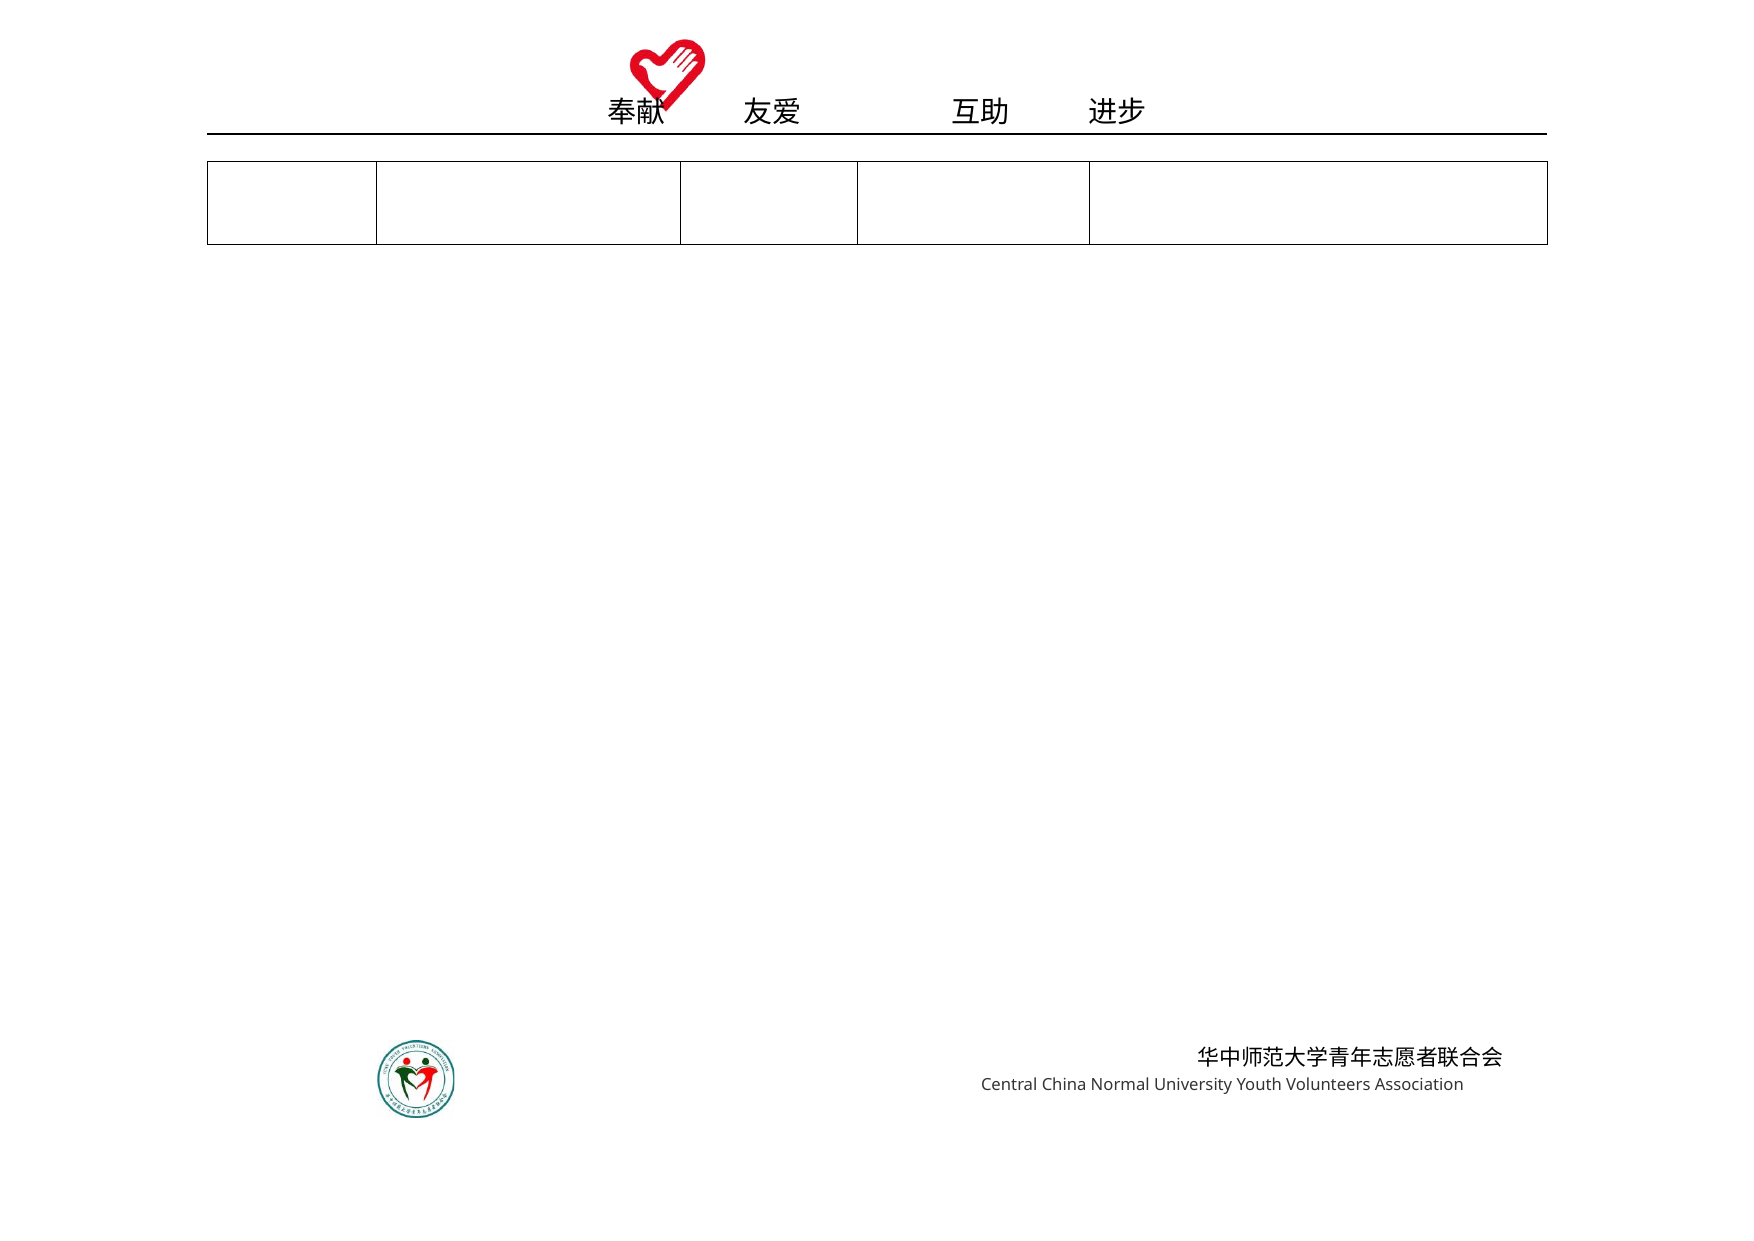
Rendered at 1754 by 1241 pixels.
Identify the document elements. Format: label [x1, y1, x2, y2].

picture [626, 32, 709, 115]
table_cell [858, 162, 1089, 244]
table_cell [1090, 162, 1547, 244]
picture [640, 107, 650, 115]
table_cell [681, 162, 857, 244]
picture [377, 1040, 455, 1118]
table_cell [377, 162, 680, 244]
table_cell [208, 162, 376, 244]
